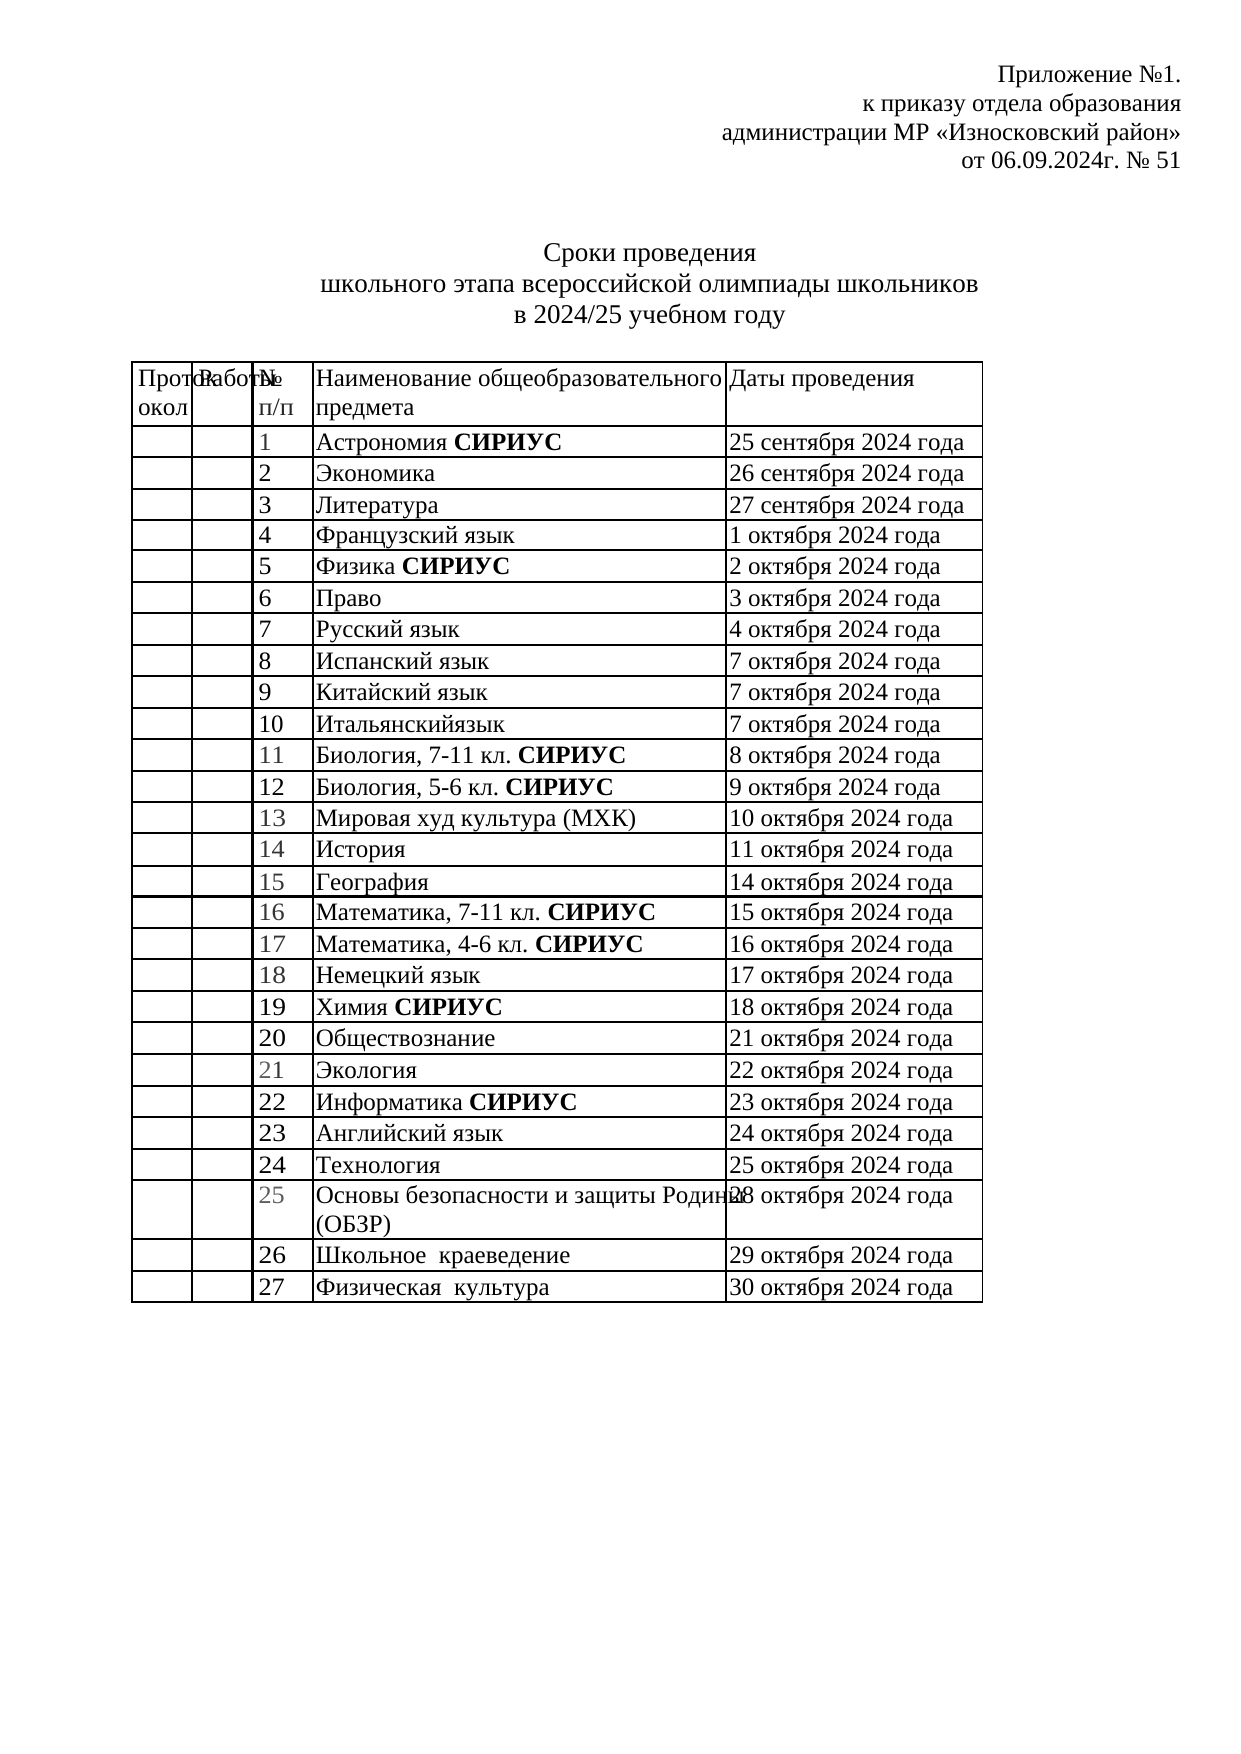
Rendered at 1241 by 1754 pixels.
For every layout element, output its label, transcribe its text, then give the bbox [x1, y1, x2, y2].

table_cell 1 [254, 427, 312, 456]
table_cell [193, 458, 251, 488]
table_cell 23 [254, 1118, 312, 1148]
table_cell 30 октября 2024 года [727, 1272, 982, 1301]
table_cell Математика, 7-11 кл. СИРИУС [314, 898, 725, 927]
table_cell Мировая худ культура (МХК) [314, 803, 725, 832]
table_cell 13 [254, 803, 312, 832]
table_cell 29 октября 2024 года [727, 1240, 982, 1270]
table_cell Право [314, 583, 725, 612]
table_header Наименование общеобразовательного предмета [314, 363, 725, 425]
table_cell [133, 992, 191, 1021]
table_cell 7 октября 2024 года [727, 709, 982, 738]
table_cell [133, 490, 191, 518]
table_cell 7 [254, 614, 312, 644]
table_cell [133, 740, 191, 770]
table_cell 19 [254, 992, 312, 1021]
table_cell 22 [254, 1087, 312, 1116]
table_cell Немецкий язык [314, 960, 725, 990]
table_cell 26 [254, 1240, 312, 1270]
table_cell [193, 834, 251, 864]
table_cell [193, 1087, 251, 1116]
table_cell [133, 677, 191, 707]
table_cell [193, 960, 251, 990]
table_cell Информатика СИРИУС [314, 1087, 725, 1116]
table_cell 1 октября 2024 года [727, 521, 982, 549]
table_cell Испанский язык [314, 646, 725, 675]
table_cell 18 [254, 960, 312, 990]
table_cell Китайский язык [314, 677, 725, 707]
table_cell Английский язык [314, 1118, 725, 1148]
text от 06.09.2024г. № 51 [118, 145, 1181, 174]
table_cell [133, 960, 191, 990]
table_cell Биология, 7-11 кл. СИРИУС [314, 740, 725, 770]
table_cell 25 сентября 2024 года [727, 427, 982, 456]
table_cell Французский язык [314, 521, 725, 549]
table_cell [193, 1118, 251, 1148]
table_cell [193, 521, 251, 549]
table_cell 10 октября 2024 года [727, 803, 982, 832]
table_cell [133, 646, 191, 675]
table_cell [193, 709, 251, 738]
table_cell 23 октября 2024 года [727, 1087, 982, 1116]
text Приложение №1. [118, 59, 1181, 88]
table_cell [133, 772, 191, 801]
table_cell 6 [254, 583, 312, 612]
table_cell Итальянскийязык [314, 709, 725, 738]
table_cell Экономика [314, 458, 725, 488]
table_cell 28 октября 2024 года [727, 1181, 982, 1238]
table_cell [193, 803, 251, 832]
table_cell 17 октября 2024 года [727, 960, 982, 990]
table_cell Экология [314, 1055, 725, 1085]
table_cell [193, 427, 251, 456]
table_cell [133, 427, 191, 456]
table_cell [133, 834, 191, 864]
table_cell 14 октября 2024 года [727, 867, 982, 895]
text в 2024/25 учебном году [118, 299, 1181, 330]
table_cell Биология, 5-6 кл. СИРИУС [314, 772, 725, 801]
table_cell 18 октября 2024 года [727, 992, 982, 1021]
table_cell [133, 1118, 191, 1148]
text администрации МР «Износковский район» [118, 117, 1181, 145]
table_cell 17 [254, 929, 312, 958]
table_cell [193, 867, 251, 895]
table_cell 8 октября 2024 года [727, 740, 982, 770]
table_cell [133, 1240, 191, 1270]
table_cell 20 [254, 1023, 312, 1053]
table_cell [133, 1087, 191, 1116]
table_cell [133, 929, 191, 958]
table_cell [133, 1181, 191, 1238]
table_cell 25 [254, 1181, 312, 1238]
table_cell Литература [314, 490, 725, 518]
table_cell 15 [254, 867, 312, 895]
table_cell [193, 551, 251, 581]
table_cell [193, 1272, 251, 1301]
table_cell 7 октября 2024 года [727, 677, 982, 707]
table_cell [133, 867, 191, 895]
table_cell Основы безопасности и защиты Родины (ОБЗР) [314, 1181, 725, 1238]
table_cell [193, 490, 251, 518]
table_header № п/п [254, 363, 312, 425]
table_cell 8 [254, 646, 312, 675]
table_cell 26 сентября 2024 года [727, 458, 982, 488]
table_cell Обществознание [314, 1023, 725, 1053]
table_cell 16 октября 2024 года [727, 929, 982, 958]
text Сроки проведения [118, 236, 1181, 267]
table_cell [133, 551, 191, 581]
table_cell 7 октября 2024 года [727, 646, 982, 675]
table_cell Химия СИРИУС [314, 992, 725, 1021]
table_cell 27 сентября 2024 года [727, 490, 982, 518]
table_cell 14 [254, 834, 312, 864]
table_cell 25 октября 2024 года [727, 1150, 982, 1178]
table_cell Технология [314, 1150, 725, 1178]
table_cell [133, 583, 191, 612]
table_cell 4 октября 2024 года [727, 614, 982, 644]
table_cell [133, 898, 191, 927]
table_cell [133, 521, 191, 549]
table_cell 24 октября 2024 года [727, 1118, 982, 1148]
table_cell Физика СИРИУС [314, 551, 725, 581]
table_cell Физическая культура [314, 1272, 725, 1301]
table_cell 27 [254, 1272, 312, 1301]
table_cell [133, 803, 191, 832]
table_cell История [314, 834, 725, 864]
table_cell 11 октября 2024 года [727, 834, 982, 864]
table_cell 9 [254, 677, 312, 707]
table_cell [193, 1150, 251, 1178]
table_header Даты проведения [727, 363, 982, 425]
table_cell Русский язык [314, 614, 725, 644]
table_cell [193, 898, 251, 927]
table_cell [133, 709, 191, 738]
table_cell 10 [254, 709, 312, 738]
table_header Протококол [133, 363, 191, 425]
table_cell [193, 772, 251, 801]
table_cell Астрономия СИРИУС [314, 427, 725, 456]
table_cell 4 [254, 521, 312, 549]
table_cell Математика, 4-6 кл. СИРИУС [314, 929, 725, 958]
table_cell [193, 646, 251, 675]
table_cell 22 октября 2024 года [727, 1055, 982, 1085]
table_cell [133, 458, 191, 488]
table_cell [193, 1055, 251, 1085]
table_cell [193, 992, 251, 1021]
table_cell 21 октября 2024 года [727, 1023, 982, 1053]
table_cell [193, 677, 251, 707]
table_header Работы [193, 363, 251, 425]
table_cell 16 [254, 898, 312, 927]
table_cell 15 октября 2024 года [727, 898, 982, 927]
table_cell Школьное краеведение [314, 1240, 725, 1270]
table_cell [193, 614, 251, 644]
table_cell [133, 614, 191, 644]
table_cell [193, 583, 251, 612]
table_cell 21 [254, 1055, 312, 1085]
table_cell [133, 1023, 191, 1053]
table_cell 3 [254, 490, 312, 518]
table_cell [193, 929, 251, 958]
table_cell 9 октября 2024 года [727, 772, 982, 801]
table_cell 2 [254, 458, 312, 488]
table_cell 5 [254, 551, 312, 581]
table_cell [193, 1181, 251, 1238]
table_cell [193, 1240, 251, 1270]
table_cell [193, 1023, 251, 1053]
table_cell [133, 1055, 191, 1085]
text к приказу отдела образования [118, 88, 1181, 117]
table_cell [133, 1150, 191, 1178]
table_cell [133, 1272, 191, 1301]
table_cell 24 [254, 1150, 312, 1178]
table_cell 2 октября 2024 года [727, 551, 982, 581]
table_cell 12 [254, 772, 312, 801]
table_cell География [314, 867, 725, 895]
text школьного этапа всероссийской олимпиады школьников [118, 267, 1181, 299]
table_cell 3 октября 2024 года [727, 583, 982, 612]
table_cell [193, 740, 251, 770]
table_cell 11 [254, 740, 312, 770]
